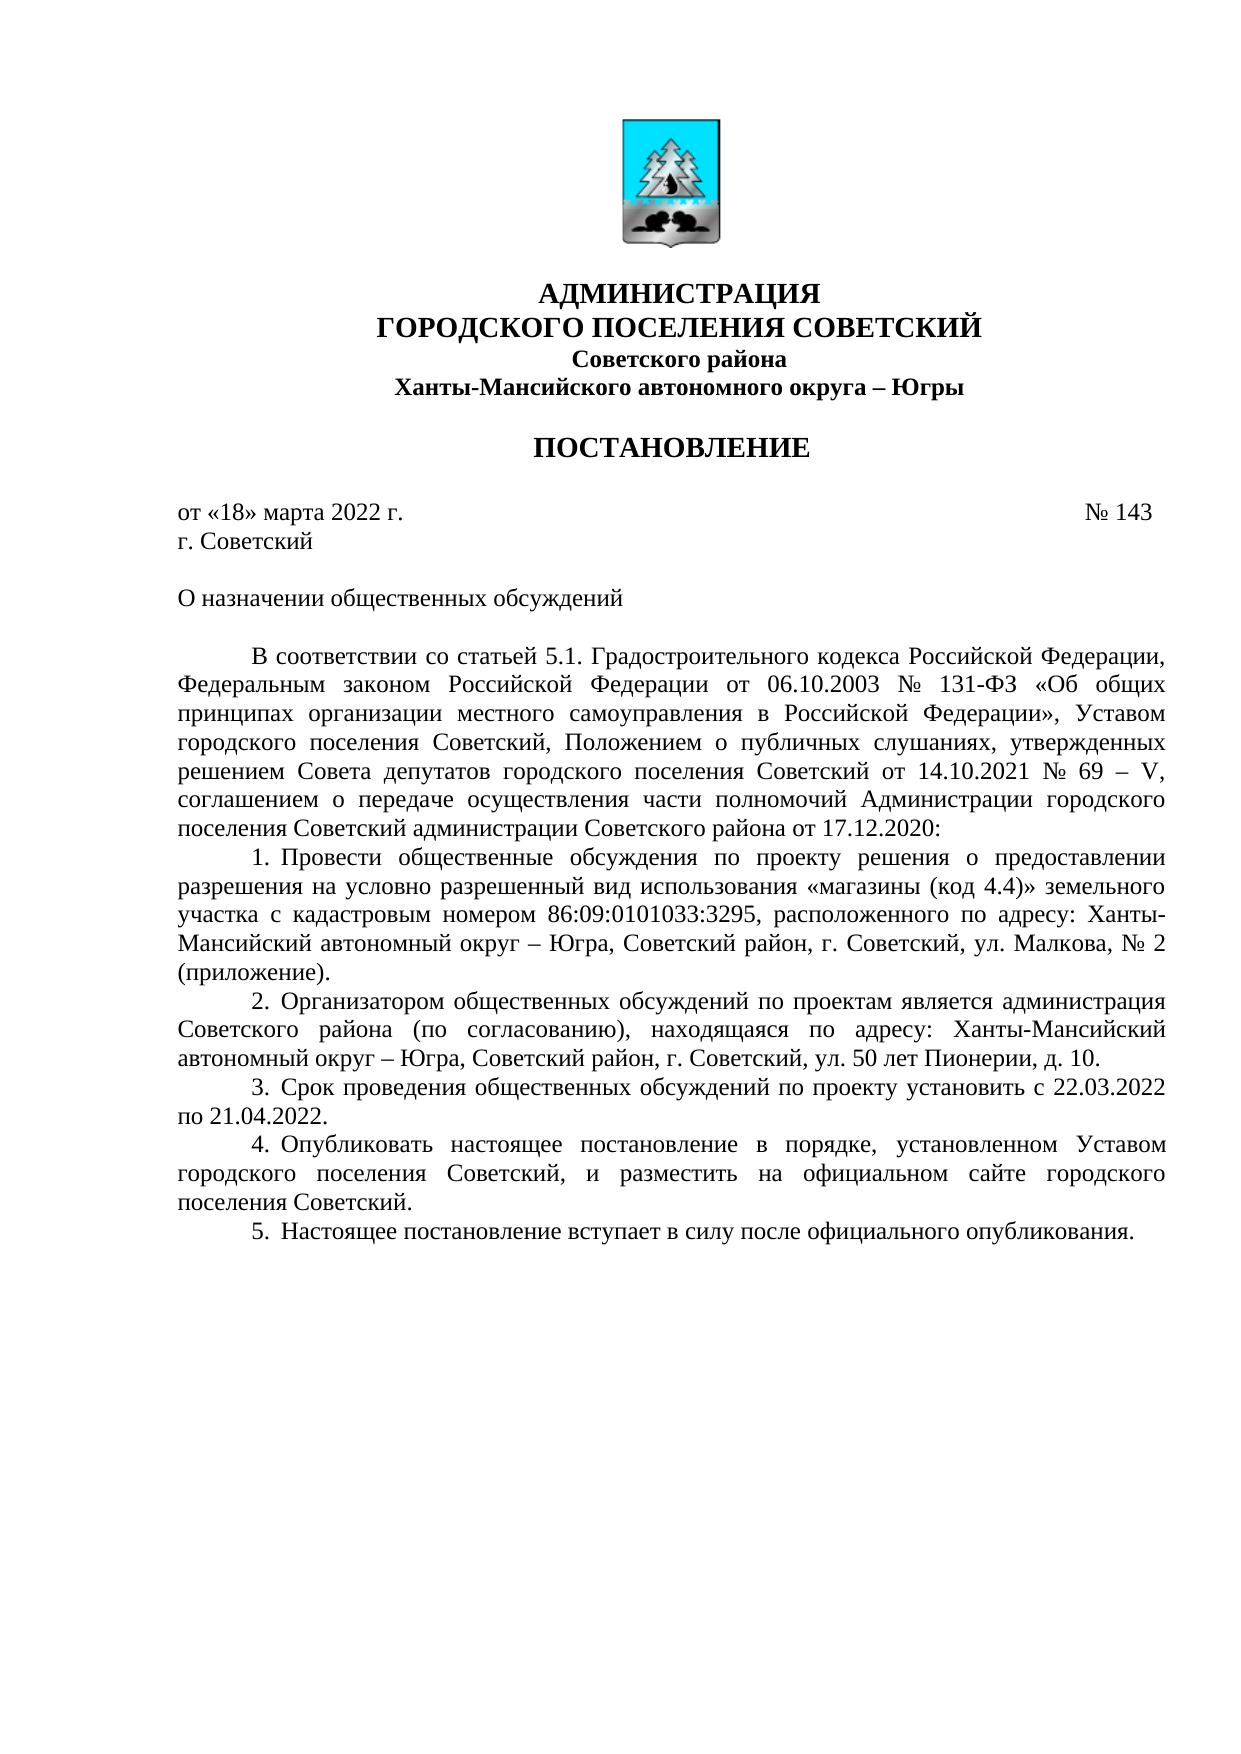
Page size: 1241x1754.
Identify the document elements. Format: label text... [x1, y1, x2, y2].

text г. Советский [177, 526, 1167, 554]
text Советского района [177, 344, 1181, 372]
picture [622, 118, 722, 248]
list Настоящее постановление вступает в силу после официального опубликования. [177, 1216, 1167, 1244]
text В соответствии со статьей 5.1. Градостроительного кодекса Российской Федерации, Федеральным законом Российской Федерации от 06.10.2003 № 131-ФЗ «Об общих принципах организации местного самоуправления в Российской Федерации», Уставом городского поселения Советский, Положением о публичных слушаниях, утвержденных решением Совета депутатов городского поселения Советский от 14.10.2021 № 69 – V, соглашением о передаче осуществления части полномочий Администрации городского поселения Советский администрации Советского района от 17.12.2020: [177, 641, 1167, 842]
text от «18» марта 2022 г. № 143 [177, 497, 1167, 526]
list Опубликовать настоящее постановление в порядке, установленном Уставом городского поселения Советский, и разместить на официальном сайте городского поселения Советский. [177, 1129, 1167, 1216]
text АДМИНИСТРАЦИЯ [177, 277, 1181, 310]
list Срок проведения общественных обсуждений по проекту установить с 22.03.2022 по 21.04.2022. [177, 1072, 1167, 1129]
text О назначении общественных обсуждений [177, 583, 1167, 612]
text ГОРОДСКОГО ПОСЕЛЕНИЯ СОВЕТСКИЙ [177, 310, 1181, 344]
text ПОСТАНОВЛЕНИЕ [177, 430, 1167, 463]
list Провести общественные обсуждения по проекту решения о предоставлении разрешения на условно разрешенный вид использования «магазины (код 4.4)» земельного участка с кадастровым номером 86:09:0101033:3295, расположенного по адресу: Ханты-Мансийский автономный округ – Югра, Советский район, г. Советский, ул. Малкова, № 2 (приложение). [177, 842, 1167, 986]
text Ханты-Мансийского автономного округа – Югры [177, 372, 1181, 401]
list Организатором общественных обсуждений по проектам является администрация Советского района (по согласованию), находящаяся по адресу: Ханты-Мансийский автономный округ – Югра, Советский район, г. Советский, ул. 50 лет Пионерии, д. 10. [177, 986, 1167, 1072]
